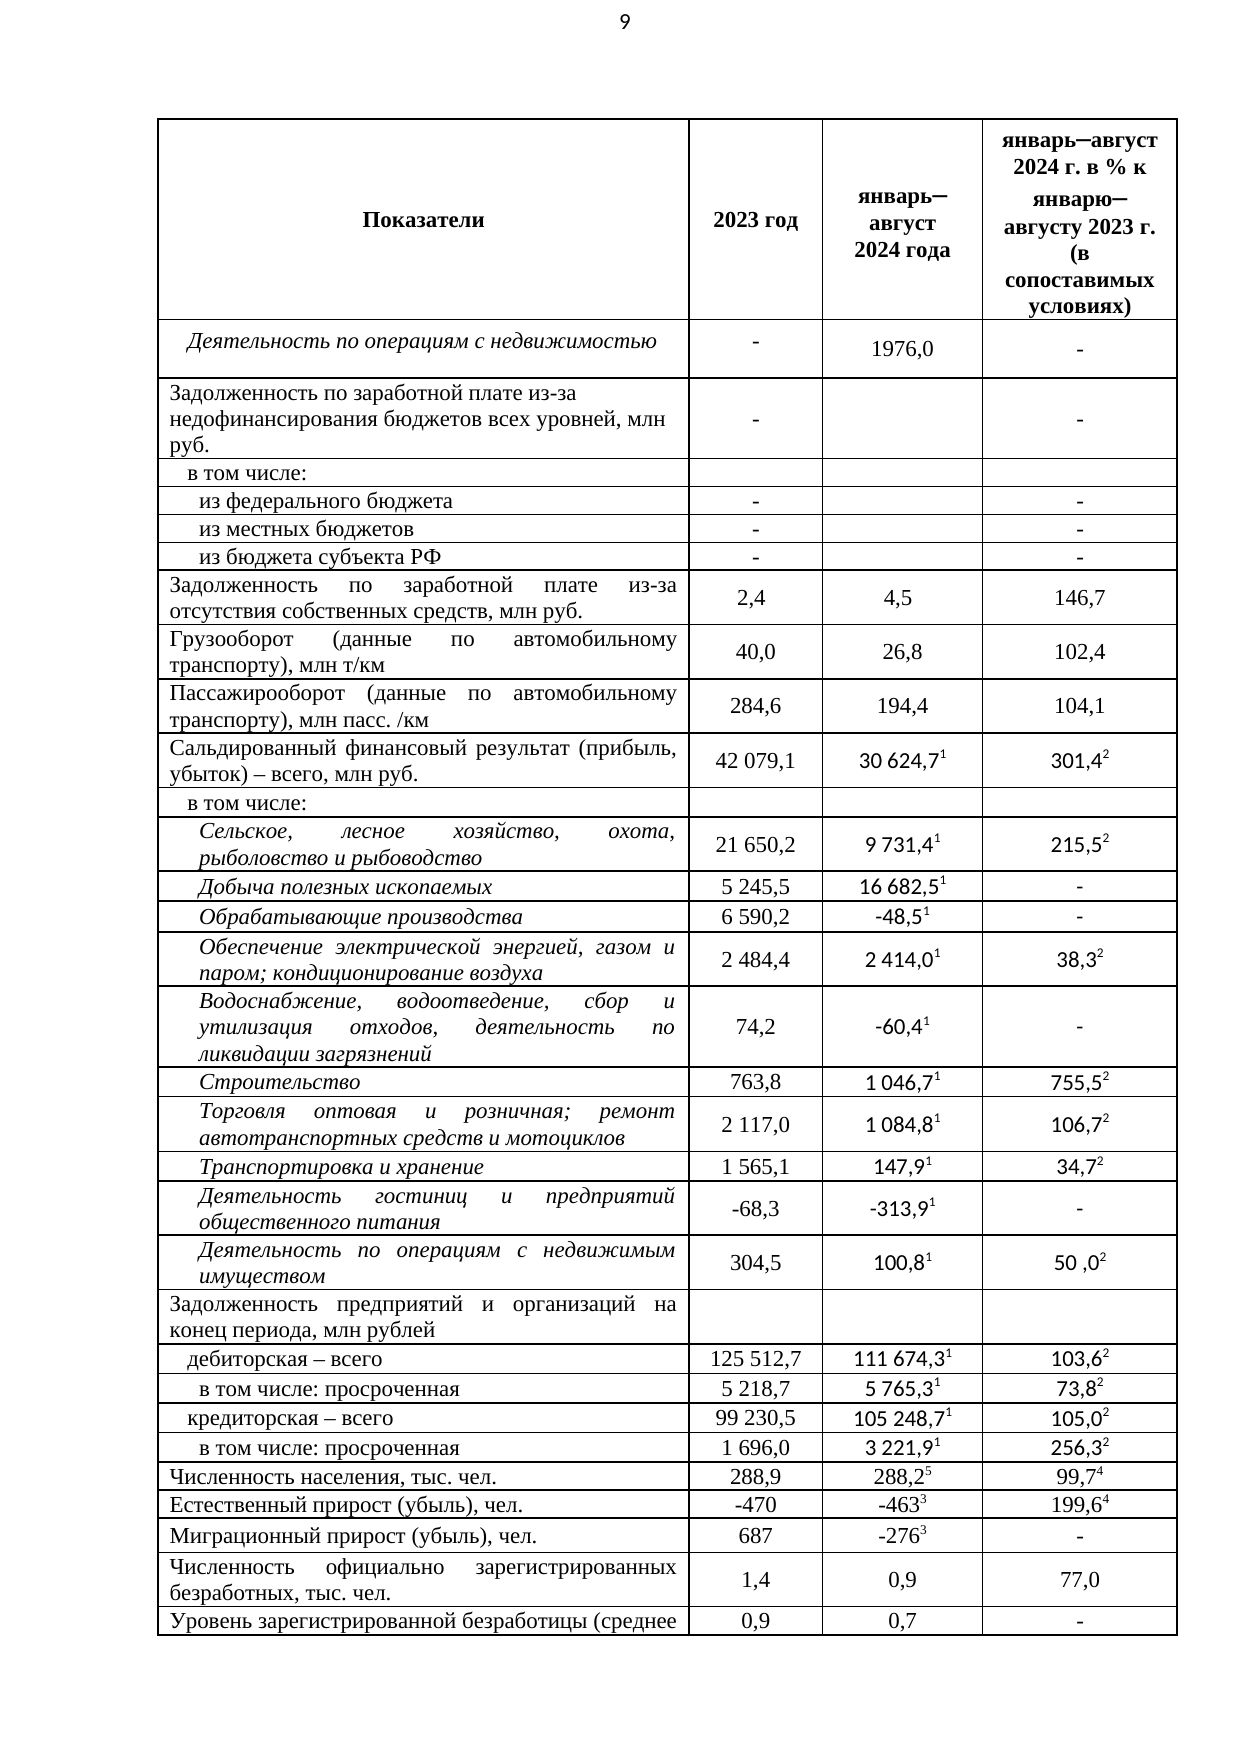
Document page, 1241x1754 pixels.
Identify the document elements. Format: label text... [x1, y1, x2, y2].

table_cell 0,9 [823, 1553, 982, 1606]
table_cell [823, 459, 982, 486]
table_cell в том числе: просроченная [159, 1433, 688, 1461]
table_header 2023 год [690, 120, 822, 318]
table_cell 3 221,91 [823, 1433, 982, 1461]
table_cell - [983, 1607, 1176, 1634]
table_cell Водоснабжение, водоотведение, сбор и утилизация отходов, деятельность по ликвидации загрязнений [159, 987, 688, 1066]
table_cell 2 117,0 [690, 1097, 822, 1151]
table_cell [690, 1290, 822, 1343]
table_cell 5 218,7 [690, 1374, 822, 1402]
table_cell Транспортировка и хранение [159, 1152, 688, 1180]
table_cell 1,4 [690, 1553, 822, 1606]
table_cell в том числе: [159, 788, 688, 816]
table_cell Строительство [159, 1068, 688, 1096]
table_cell в том числе: [159, 459, 688, 486]
table_cell -470 [690, 1491, 822, 1517]
table_cell 1976,0 [823, 320, 982, 377]
table_cell 42 079,1 [690, 734, 822, 786]
table_cell Миграционный прирост (убыль), чел. [159, 1519, 688, 1552]
table_cell [823, 1290, 982, 1343]
table_cell 146,7 [983, 571, 1176, 624]
table_cell Численность населения, тыс. чел. [159, 1463, 688, 1489]
table_cell Пассажирооборот (данные по автомобильному транспорту), млн пасс. /км [159, 680, 688, 732]
table_cell - [690, 487, 822, 513]
table_cell 2 484,4 [690, 933, 822, 985]
table_cell -2763 [823, 1519, 982, 1552]
table_cell Деятельность по операциям с недвижимым имуществом [159, 1236, 688, 1289]
table_cell Торговля оптовая и розничная; ремонт автотранспортных средств и мотоциклов [159, 1097, 688, 1151]
table_cell [823, 788, 982, 816]
table_cell 147,91 [823, 1152, 982, 1180]
table_cell Естественный прирост (убыль), чел. [159, 1491, 688, 1517]
table_cell 0,9 [690, 1607, 822, 1634]
table_cell 105,02 [983, 1404, 1176, 1432]
table_cell 215,52 [983, 818, 1176, 870]
table_header январь– август 2024 года [823, 120, 982, 318]
table_cell 1 046,71 [823, 1068, 982, 1096]
table_cell 256,32 [983, 1433, 1176, 1461]
table_cell 284,6 [690, 680, 822, 732]
table_cell 5 245,5 [690, 872, 822, 900]
table_cell Грузооборот (данные по автомобильному транспорту), млн т/км [159, 625, 688, 678]
table_cell -48,51 [823, 902, 982, 931]
table_cell [690, 459, 822, 486]
table_cell 288,25 [823, 1463, 982, 1489]
table_cell [983, 1290, 1176, 1343]
table_cell 16 682,51 [823, 872, 982, 900]
table_cell Численность официально зарегистрированных безработных, тыс. чел. [159, 1553, 688, 1606]
table_cell 9 731,41 [823, 818, 982, 870]
table_cell - [983, 902, 1176, 931]
table_cell из бюджета субъекта РФ [159, 543, 688, 569]
table_cell 763,8 [690, 1068, 822, 1096]
table_cell 38,32 [983, 933, 1176, 985]
table_cell 125 512,7 [690, 1345, 822, 1372]
table_cell 2 414,01 [823, 933, 982, 985]
table_cell 105 248,71 [823, 1404, 982, 1432]
table_cell Сельское, лесное хозяйство, охота, рыболовство и рыбоводство [159, 818, 688, 870]
table_cell - [983, 515, 1176, 541]
table_cell -60,41 [823, 987, 982, 1066]
table_cell 304,5 [690, 1236, 822, 1289]
table_cell Добыча полезных ископаемых [159, 872, 688, 900]
table_cell 1 696,0 [690, 1433, 822, 1461]
table_cell [823, 379, 982, 458]
table_cell [823, 543, 982, 569]
table_cell [823, 487, 982, 513]
table_cell [983, 788, 1176, 816]
table_cell Обрабатывающие производства [159, 902, 688, 931]
table_cell [983, 459, 1176, 486]
table_cell 0,7 [823, 1607, 982, 1634]
table_cell Задолженность по заработной плате из-за отсутствия собственных средств, млн руб. [159, 571, 688, 624]
table_cell 288,9 [690, 1463, 822, 1489]
table_cell 755,52 [983, 1068, 1176, 1096]
table_cell 77,0 [983, 1553, 1176, 1606]
table_cell -68,3 [690, 1182, 822, 1234]
table_cell - [690, 320, 822, 377]
table_cell Деятельность по операциям с недвижимостью [159, 320, 688, 377]
table_cell 5 765,31 [823, 1374, 982, 1402]
table_cell - [983, 379, 1176, 458]
table_cell 99,74 [983, 1463, 1176, 1489]
table_cell 2,4 [690, 571, 822, 624]
table_cell Деятельность гостиниц и предприятий общественного питания [159, 1182, 688, 1234]
table_cell 199,64 [983, 1491, 1176, 1517]
table_header Показатели [159, 120, 688, 318]
table_cell - [983, 320, 1176, 377]
table_cell - [690, 543, 822, 569]
table_cell 102,4 [983, 625, 1176, 678]
table_cell 4,5 [823, 571, 982, 624]
table_cell кредиторская – всего [159, 1404, 688, 1432]
table_cell 106,72 [983, 1097, 1176, 1151]
table_cell 21 650,2 [690, 818, 822, 870]
table_cell - [983, 487, 1176, 513]
table_cell 26,8 [823, 625, 982, 678]
table_cell 99 230,5 [690, 1404, 822, 1432]
table_cell Сальдированный финансовый результат (прибыль, убыток) – всего, млн руб. [159, 734, 688, 786]
table_cell 687 [690, 1519, 822, 1552]
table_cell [159, 1607, 688, 1634]
table_cell 40,0 [690, 625, 822, 678]
table_cell 73,82 [983, 1374, 1176, 1402]
table_cell - [690, 515, 822, 541]
table_cell 1 565,1 [690, 1152, 822, 1180]
table_cell [823, 515, 982, 541]
table_cell 1 084,81 [823, 1097, 982, 1151]
table_cell -313,91 [823, 1182, 982, 1234]
table_cell [690, 788, 822, 816]
table_cell - [983, 543, 1176, 569]
table_cell 34,72 [983, 1152, 1176, 1180]
table_cell - [983, 1182, 1176, 1234]
table_header январь–август 2024 г. в % к январю–августу 2023 г. (в сопоставимых условиях) [983, 120, 1176, 318]
table_cell 103,62 [983, 1345, 1176, 1372]
table_cell Задолженность по заработной плате из-за недофинансирования бюджетов всех уровней, млн руб. [159, 379, 688, 458]
table_cell в том числе: просроченная [159, 1374, 688, 1402]
table_cell из местных бюджетов [159, 515, 688, 541]
table_cell 6 590,2 [690, 902, 822, 931]
table_cell Задолженность предприятий и организаций на конец периода, млн рублей [159, 1290, 688, 1343]
table_cell 100,81 [823, 1236, 982, 1289]
table_cell из федерального бюджета [159, 487, 688, 513]
table_cell 74,2 [690, 987, 822, 1066]
table_cell -4633 [823, 1491, 982, 1517]
table_cell 194,4 [823, 680, 982, 732]
table_cell дебиторская – всего [159, 1345, 688, 1372]
table_cell - [983, 872, 1176, 900]
table_cell 301,42 [983, 734, 1176, 786]
table_cell 50 ,02 [983, 1236, 1176, 1289]
table_cell - [983, 987, 1176, 1066]
table_cell 111 674,31 [823, 1345, 982, 1372]
table_cell Обеспечение электрической энергией, газом и паром; кондиционирование воздуха [159, 933, 688, 985]
table_cell 104,1 [983, 680, 1176, 732]
table_cell - [983, 1519, 1176, 1552]
table_cell - [690, 379, 822, 458]
table_cell 30 624,71 [823, 734, 982, 786]
